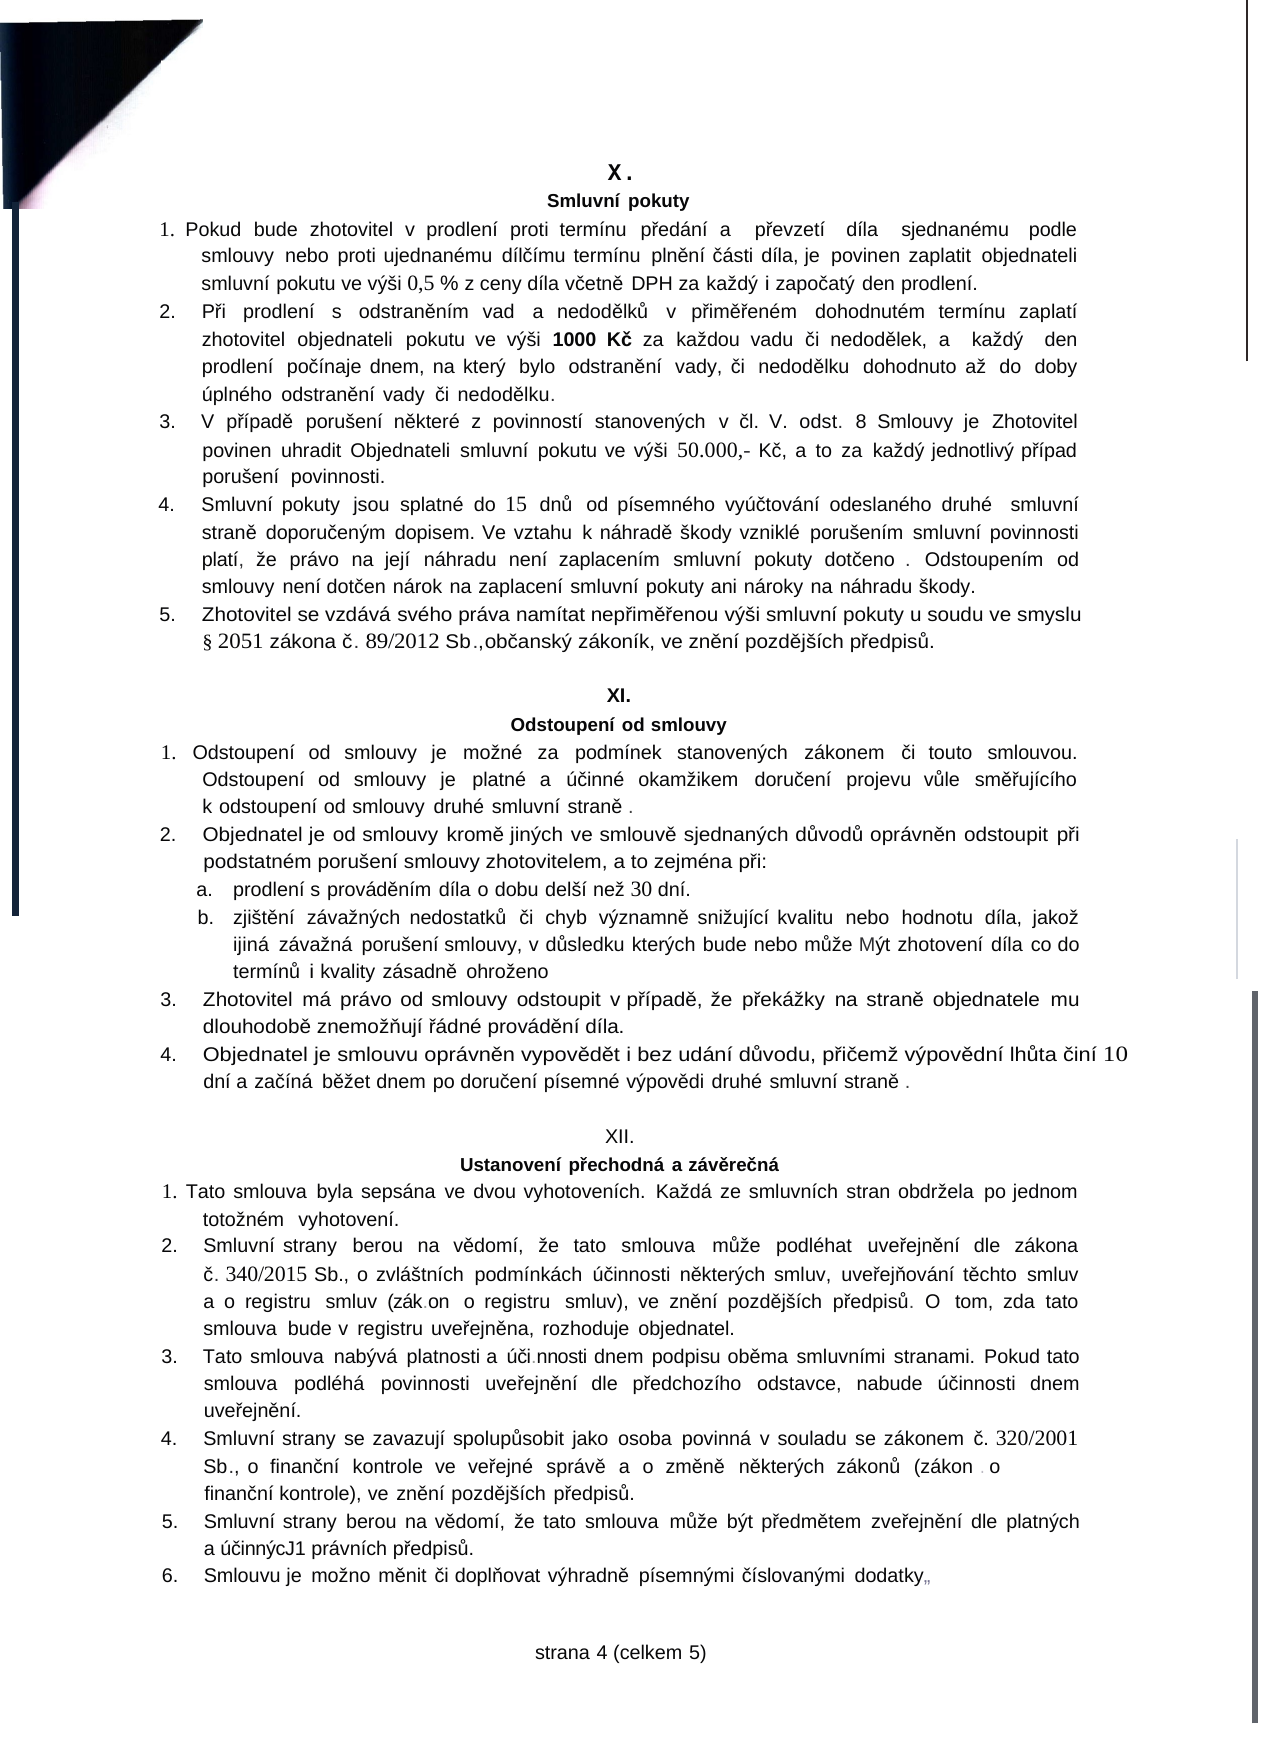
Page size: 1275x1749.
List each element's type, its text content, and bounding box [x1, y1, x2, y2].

list Při prodlení s odstraněním vad a nedodělků v přiměřeném dohodnutém termínu zaplatí zhotovitel objednateli pokutu ve výši 1000 Kč za každou vadu či nedodělek, a každý den prodlení počínaje dnem, na který bylo odstranění vady, či nedodělku dohodnuto až do doby úplného odstranění vady či nedodělku. [159, 300, 1078, 405]
list Objednatel je od smlouvy kromě jiných ve smlouvě sjednaných důvodů oprávněn odstoupit při podstatném porušení smlouvy zhotovitelem, a to zejména při: [159, 823, 1080, 873]
text § 2051 zákona č. 89/2012 Sb.,občanský zákoník, ve znění pozdějších předpisů. [202, 628, 1269, 653]
text XI. [599, 684, 638, 707]
text Smluvní pokuty [456, 190, 780, 212]
list Smluvní strany berou na vědomí, že tato smlouva může podléhat uveřejnění dle zákona č. 340/2015 Sb., o zvláštních podmínkách účinnosti některých smluv, uveřejňování těchto smluv a o registru smluv (zák.on o registru smluv), ve znění pozdějších předpisů. O tom, zda tato smlouva bude v registru uveřejněna, rozhoduje objednatel. [161, 1234, 1079, 1340]
list Tato smlouva nabývá platnosti a úči.nnosti dnem podpisu oběma smluvními stranami. Pokud tato smlouva podléhá povinnosti uveřejnění dle předchozího odstavce, nabude účinnosti dnem uveřejnění. [161, 1345, 1080, 1422]
text strana 4 (celkem 5) [458, 1641, 783, 1664]
list Smluvní strany se zavazují spolupůsobit jako osoba povinná v souladu se zákonem č. 320/2001 [161, 1426, 1269, 1450]
text 1. Odstoupení od smlouvy je možné za podmínek stanovených zákonem či touto smlouvou. Odstoupení od smlouvy je platné a účinné okamžikem doručení projevu vůle směřujícího k odstoupení od smlouvy druhé smluvní straně . [161, 740, 1078, 818]
list Smluvní strany berou na vědomí, že tato smlouva může být předmětem zveřejnění dle platných a účinnýcJ1 právních předpisů. [162, 1509, 1081, 1559]
list Zhotovitel se vzdává svého práva namítat nepřiměřenou výši smluvní pokuty u soudu ve smyslu [159, 603, 1269, 626]
subtitle X. [603, 160, 641, 187]
list prodlení s prováděním díla o dobu delší než 30 dní. [196, 878, 1269, 901]
list Zhotovitel má právo od smlouvy odstoupit v případě, že překážky na straně objednatele mu dlouhodobě znemožňují řádné provádění díla. [160, 988, 1080, 1038]
list zjištění závažných nedostatků či chyb významně snižující kvalitu nebo hodnotu díla, jakož ijiná závažná porušení smlouvy, v důsledku kterých bude nebo může Mýt zhotovení díla co do termínů i kvality zásadně ohroženo [197, 906, 1079, 983]
list Smlouvu je možno měnit či doplňovat výhradně písemnými číslovanými dodatky„ [162, 1564, 1269, 1587]
text Ustanovení přechodná a závěrečná [458, 1154, 780, 1175]
text 1. Pokud bude zhotovitel v prodlení proti termínu předání a převzetí díla sjednanému podle smlouvy nebo proti ujednanému dílčímu termínu plnění části díla, je povinen zaplatit objednateli smluvní pokutu ve výši 0,5 % z ceny díla včetně DPH za každý i započatý den prodlení. [159, 216, 1078, 296]
text Odstoupení od smlouvy [457, 713, 780, 735]
picture [0, 18, 203, 209]
text Sb., o finanční kontrole ve veřejné správě a o změně některých zákonů (zákon . o finanční kontrole), ve znění pozdějších předpisů. [203, 1455, 1079, 1504]
text XII. [601, 1125, 638, 1148]
text 1. Tato smlouva byla sepsána ve dvou vyhotoveních. Každá ze smluvních stran obdržela po jednom totožném vyhotovení. [162, 1179, 1078, 1230]
list V případě porušení některé z povinností stanovených v čl. V. odst. 8 Smlouvy je Zhotovitel povinen uhradit Objednateli smluvní pokutu ve výši 50.000,- Kč, a to za každý jednotlivý případ porušení povinnosti. [159, 410, 1078, 488]
list Smluvní pokuty jsou splatné do 15 dnů od písemného vyúčtování odeslaného druhé smluvní straně doporučeným dopisem. Ve vztahu k náhradě škody vzniklé porušením smluvní povinnosti platí, že právo na její náhradu není zaplacením smluvní pokuty dotčeno . Odstoupením od smlouvy není dotčen nárok na zaplacení smluvní pokuty ani nároky na náhradu škody. [158, 491, 1079, 598]
text dní a začíná běžet dnem po doručení písemné výpovědi druhé smluvní straně . [203, 1070, 1269, 1093]
list Objednatel je smlouvu oprávněn vypovědět i bez udání důvodu, přičemž výpovědní lhůta činí 10 [160, 1043, 1269, 1066]
